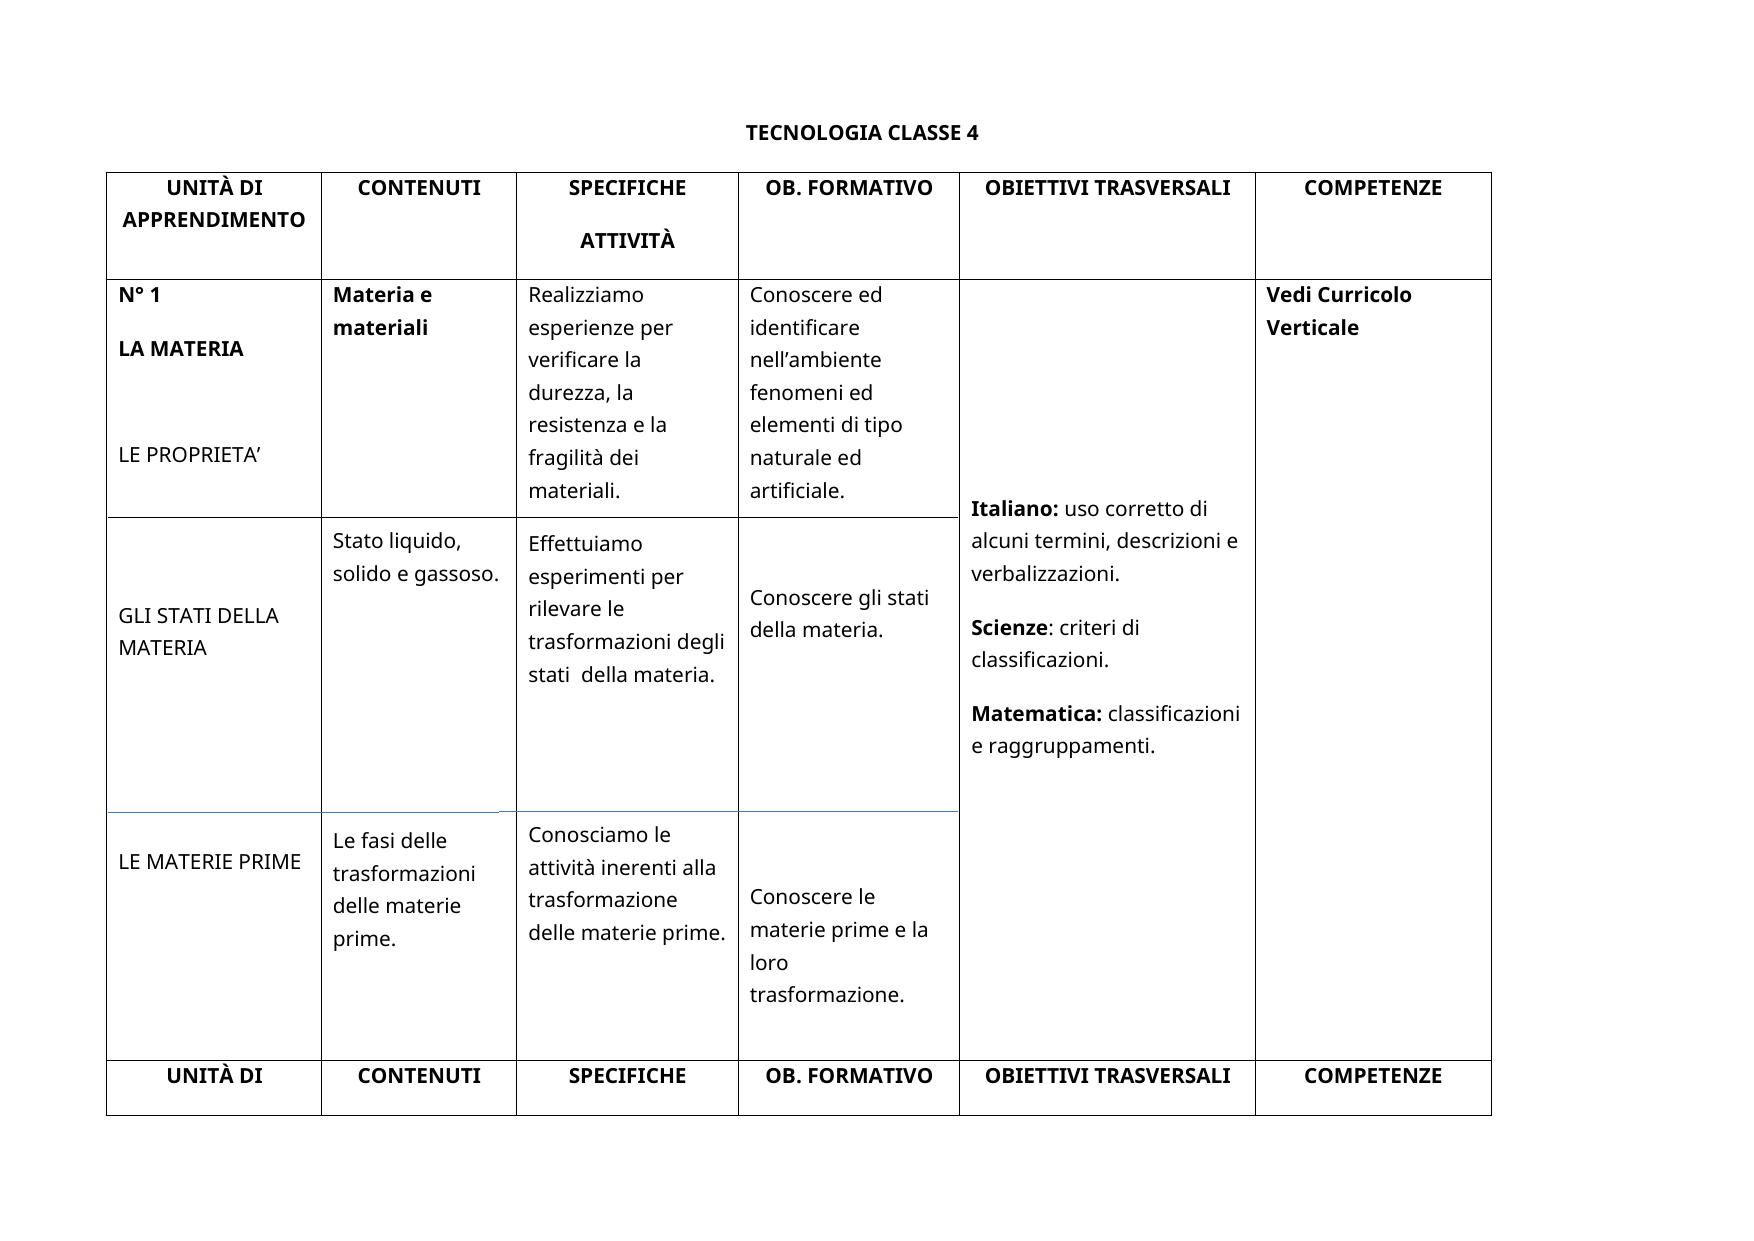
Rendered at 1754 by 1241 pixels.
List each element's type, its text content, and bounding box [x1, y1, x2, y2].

table_cell CONTENUTI [322, 1061, 516, 1114]
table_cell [107, 1061, 321, 1114]
table_cell OB. FORMATIVO [739, 1061, 959, 1114]
table_cell Realizziamo esperienze per verificare la durezza, la resistenza e la fragilità dei materiali. Effettuiamo esperimenti per rilevare le trasformazioni degli stati della materia. Conosciamo le attività inerenti alla trasformazione delle materie prime. [517, 280, 738, 517]
table_header SPECIFICHE ATTIVITÀ [517, 173, 738, 279]
table_cell N° 1 LA MATERIA LE PROPRIETA’ GLI STATI DELLA MATERIA LE MATERIE PRIME [107, 280, 321, 1060]
table_cell Realizziamo esperienze per verificare la durezza, la resistenza e la fragilità dei materiali. Effettuiamo esperimenti per rilevare le trasformazioni degli stati della materia. Conosciamo le attività inerenti alla trasformazione delle materie prime. [517, 812, 738, 1060]
table_cell SPECIFICHE ATTIVITÀ [517, 1061, 738, 1114]
table_cell Materia e materiali Stato liquido, solido e gassoso. Le fasi delle trasformazioni delle materie prime. [322, 518, 516, 1060]
table_cell Italiano: uso corretto di alcuni termini, descrizioni e verbalizzazioni. Scienze: criteri di classificazioni. Matematica: classificazioni e raggruppamenti. [960, 280, 1255, 1060]
table_cell Vedi Curricolo Verticale [1256, 280, 1491, 1060]
table_cell Conoscere ed identificare nell’ambiente fenomeni ed elementi di tipo naturale ed artificiale. Conoscere gli stati della materia. Conoscere le materie prime e la loro trasformazione. [739, 280, 959, 1060]
table_header OB. FORMATIVO [739, 173, 959, 279]
text TECNOLOGIA CLASSE 4 [118, 118, 1606, 147]
table_cell Materia e materiali Stato liquido, solido e gassoso. Le fasi delle trasformazioni delle materie prime. [322, 280, 516, 517]
table_cell COMPETENZE [1256, 1061, 1491, 1114]
table_header UNITÀ DI APPRENDIMENTO [107, 173, 321, 279]
table_header CONTENUTI [322, 173, 516, 279]
table_header OBIETTIVI TRASVERSALI [960, 173, 1255, 279]
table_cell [960, 1061, 1255, 1114]
table_cell Realizziamo esperienze per verificare la durezza, la resistenza e la fragilità dei materiali. Effettuiamo esperimenti per rilevare le trasformazioni degli stati della materia. Conosciamo le attività inerenti alla trasformazione delle materie prime. [517, 518, 738, 811]
table_header COMPETENZE [1256, 173, 1491, 279]
